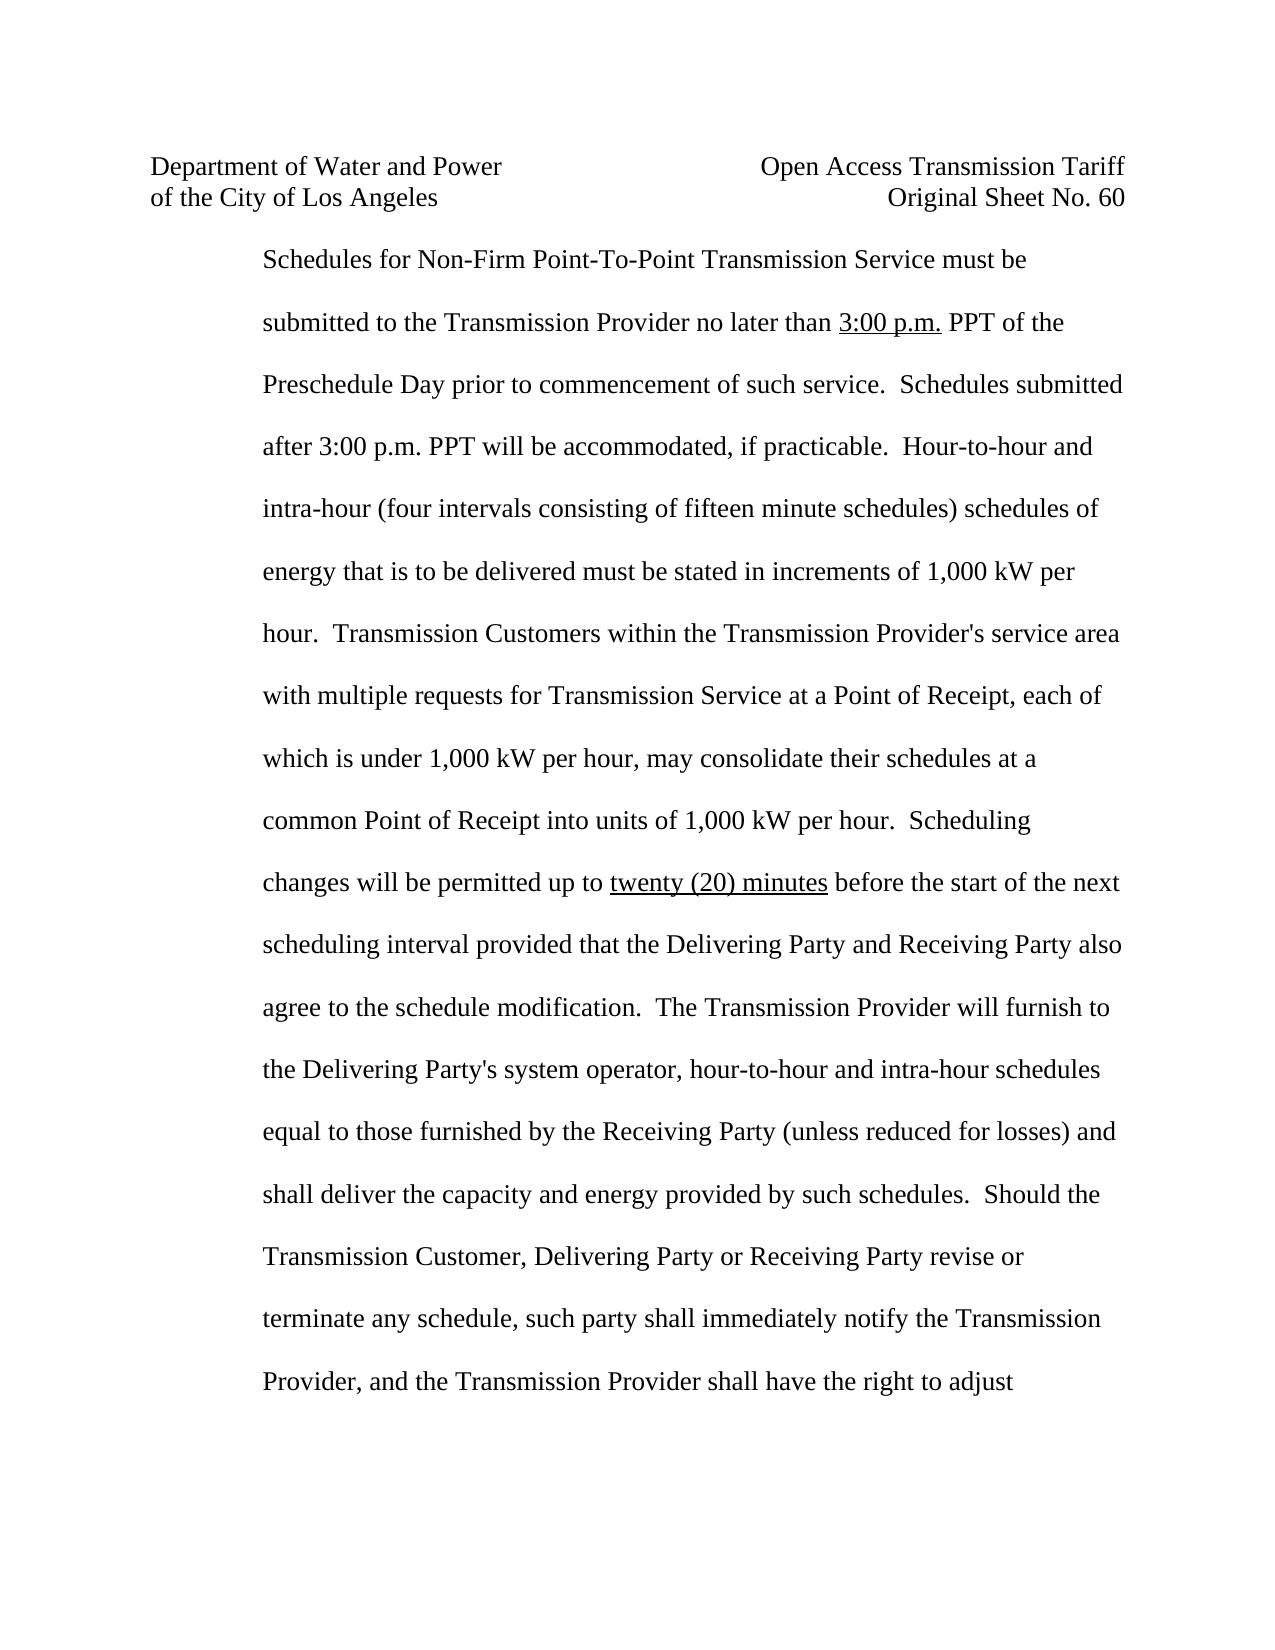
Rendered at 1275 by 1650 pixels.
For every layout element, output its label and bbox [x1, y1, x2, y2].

text [262, 243, 1125, 1396]
